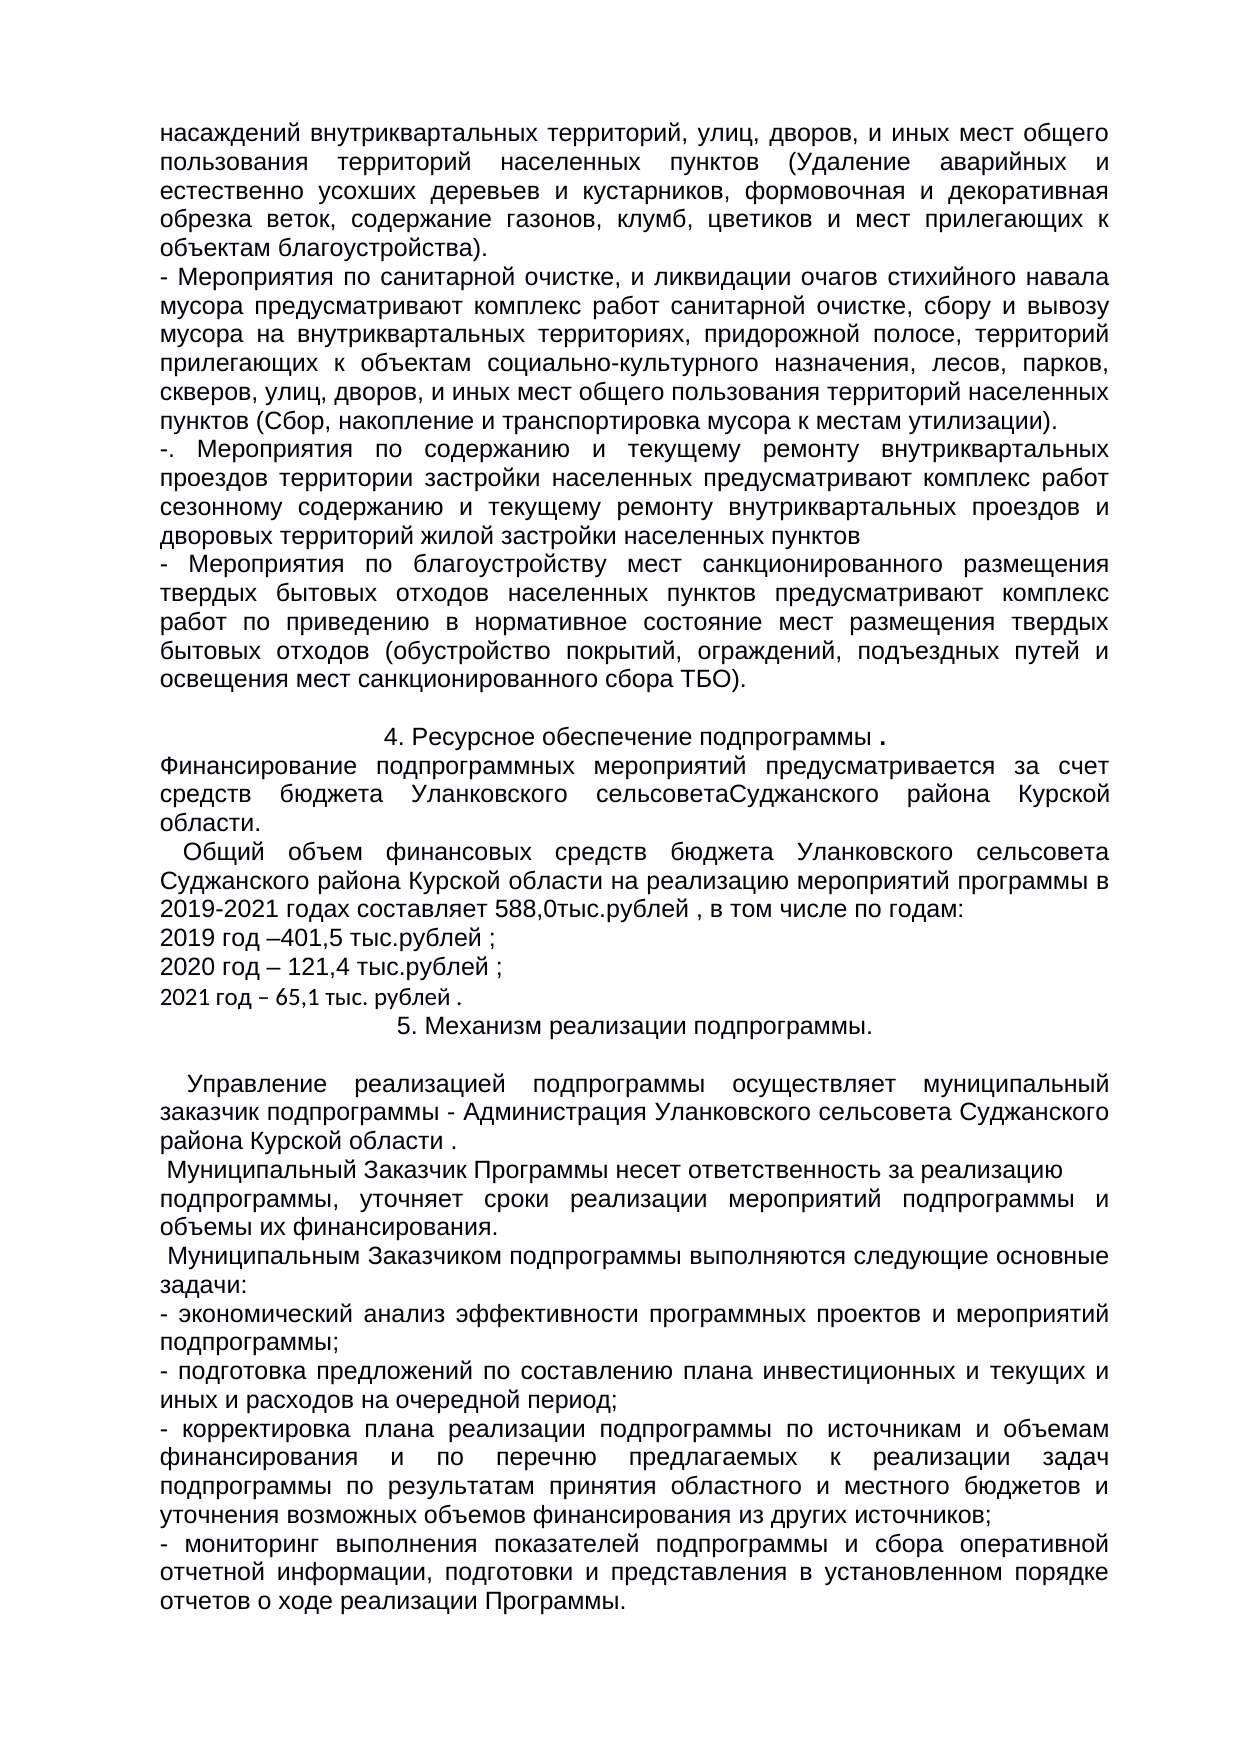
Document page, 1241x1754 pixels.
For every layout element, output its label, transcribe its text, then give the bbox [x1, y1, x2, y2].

text - Мероприятия по санитарной очистке, и ликвидации очагов стихийного навала мусора предусматривают комплекс работ санитарной очистке, сбору и вывозу мусора на внутриквартальных территориях, придорожной полосе, территорий прилегающих к объектам социально-культурного назначения, лесов, парков, скверов, улиц, дворов, и иных мест общего пользования территорий населенных пунктов (Сбор, накопление и транспортировка мусора к местам утилизации). [159, 262, 1110, 434]
text 4. Ресурсное обеспечение подпрограммы . [159, 722, 1110, 751]
text 2019 год –401,5 тыс.рублей ; [159, 923, 1110, 952]
text - экономический анализ эффективности программных проектов и мероприятий подпрограммы; [159, 1299, 1110, 1356]
text Финансирование подпрограммных мероприятий предусматривается за счет средств бюджета Уланковского сельсоветаСуджанского района Курской области. [159, 751, 1110, 837]
text Общий объем финансовых средств бюджета Уланковского сельсовета Суджанского района Курской области на реализацию мероприятий программы в 2019-2021 годах составляет 588,0тыс.рублей , в том числе по годам: [159, 837, 1110, 923]
text - Мероприятия по благоустройству мест санкционированного размещения твердых бытовых отходов населенных пунктов предусматривают комплекс работ по приведению в нормативное состояние мест размещения твердых бытовых отходов (обустройство покрытий, ограждений, подъездных путей и освещения мест санкционированного сбора ТБО). [159, 549, 1110, 693]
text - корректировка плана реализации подпрограммы по источникам и объемам финансирования и по перечню предлагаемых к реализации задач подпрограммы по результатам принятия областного и местного бюджетов и уточнения возможных объемов финансирования из других источников; [159, 1414, 1110, 1529]
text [159, 118, 1110, 262]
text - мониторинг выполнения показателей подпрограммы и сбора оперативной отчетной информации, подготовки и представления в установленном порядке отчетов о ходе реализации Программы. [159, 1529, 1110, 1615]
text Управление реализацией подпрограммы осуществляет муниципальный заказчик подпрограммы - Администрация Уланковского сельсовета Суджанского района Курской области . [159, 1069, 1110, 1155]
text 2020 год – 121,4 тыс.рублей ; [159, 952, 1110, 981]
text Муниципальный Заказчик Программы несет ответственность за реализацию [159, 1155, 1110, 1184]
text -. Мероприятия по содержанию и текущему ремонту внутриквартальных проездов территории застройки населенных предусматривают комплекс работ сезонному содержанию и текущему ремонту внутриквартальных проездов и дворовых территорий жилой застройки населенных пунктов [159, 434, 1110, 549]
text - подготовка предложений по составлению плана инвестиционных и текущих и иных и расходов на очередной период; [159, 1356, 1110, 1414]
text 5. Механизм реализации подпрограммы. [159, 1011, 1110, 1040]
text 2021 год – 65,1 тыс. рублей . [159, 981, 1110, 1011]
text подпрограммы, уточняет сроки реализации мероприятий подпрограммы и объемы их финансирования. [159, 1184, 1110, 1241]
text Муниципальным Заказчиком подпрограммы выполняются следующие основные задачи: [159, 1241, 1110, 1299]
